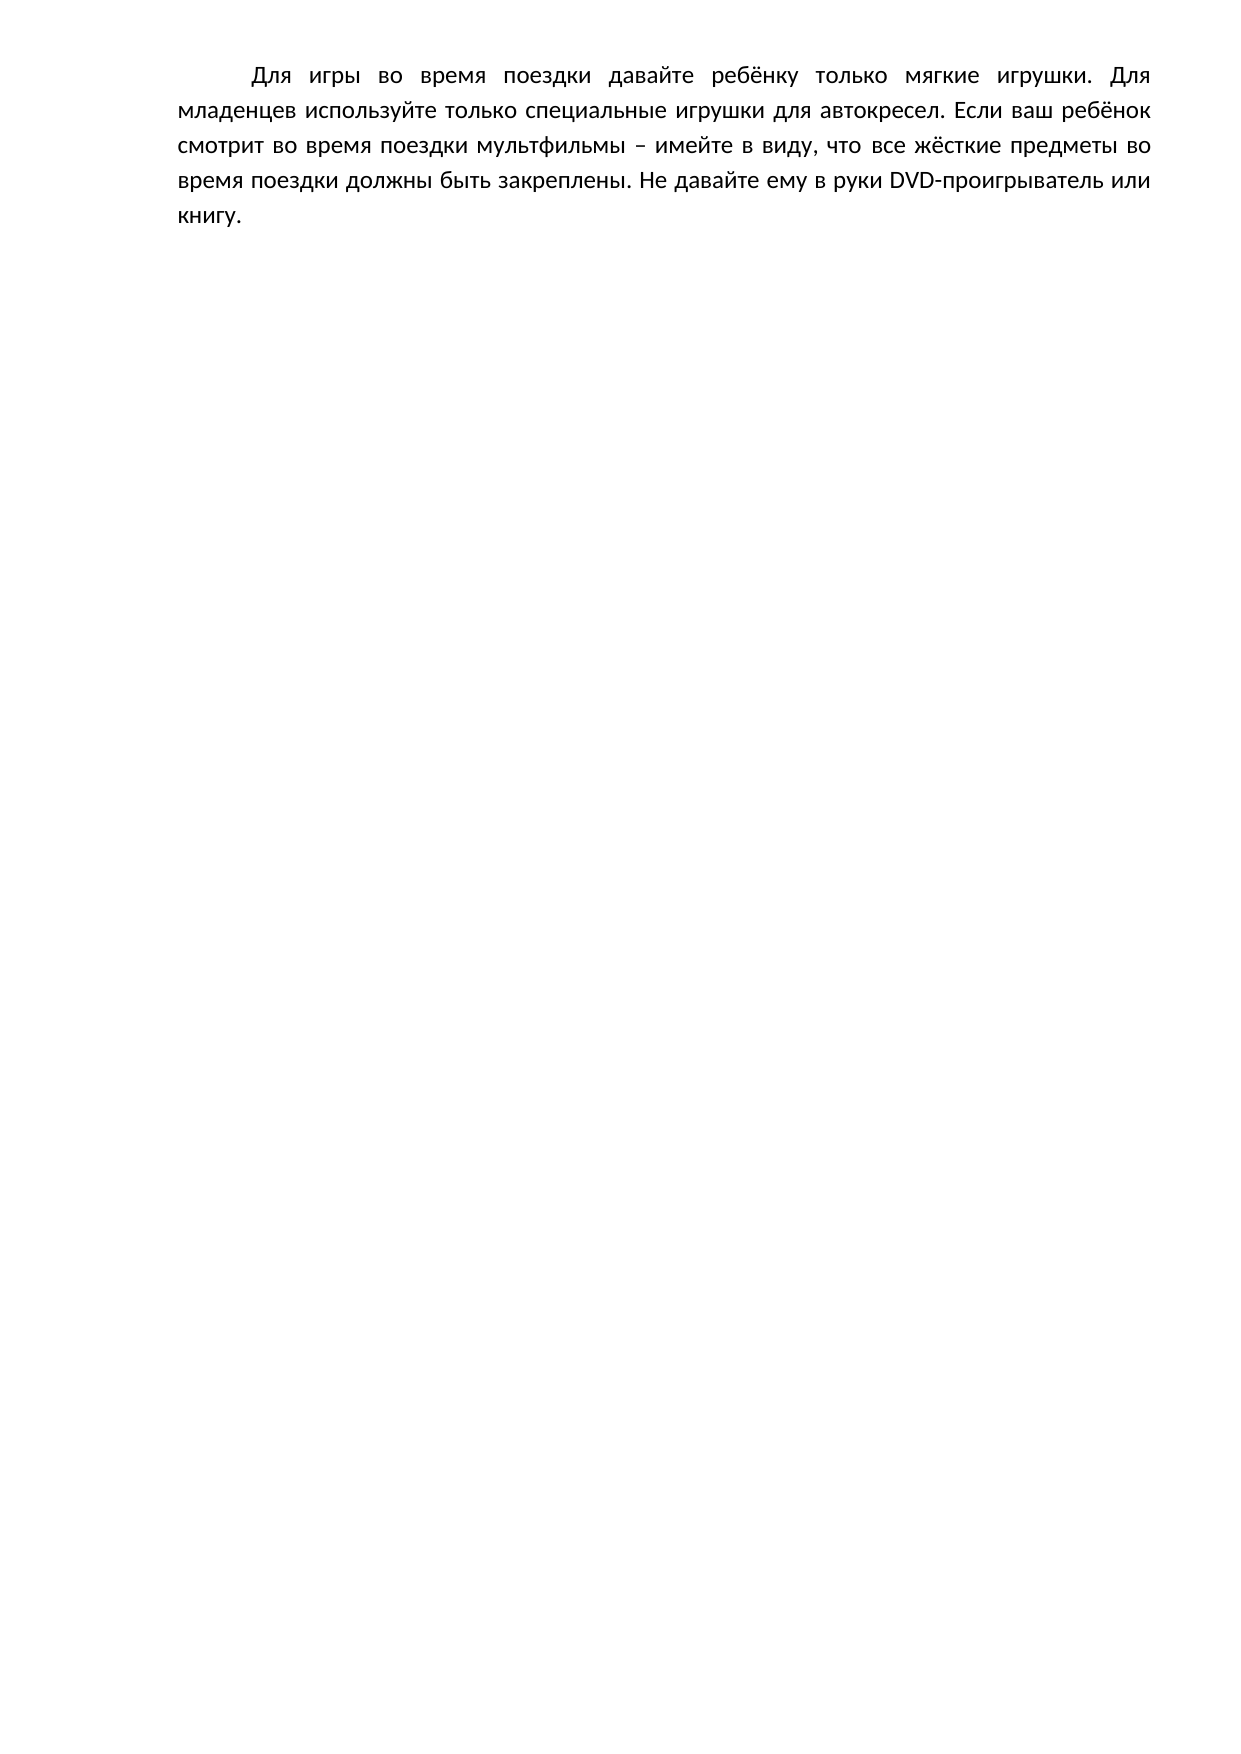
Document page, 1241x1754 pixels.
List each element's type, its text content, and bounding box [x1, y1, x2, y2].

text Для игры во время поездки давайте ребёнку только мягкие игрушки. Для младенцев используйте только специальные игрушки для автокресел. Если ваш ребёнок смотрит во время поездки мультфильмы – имейте в виду, что все жёсткие предметы во время поездки должны быть закреплены. Не давайте ему в руки DVD-проигрыватель или книгу. [177, 59, 1152, 229]
